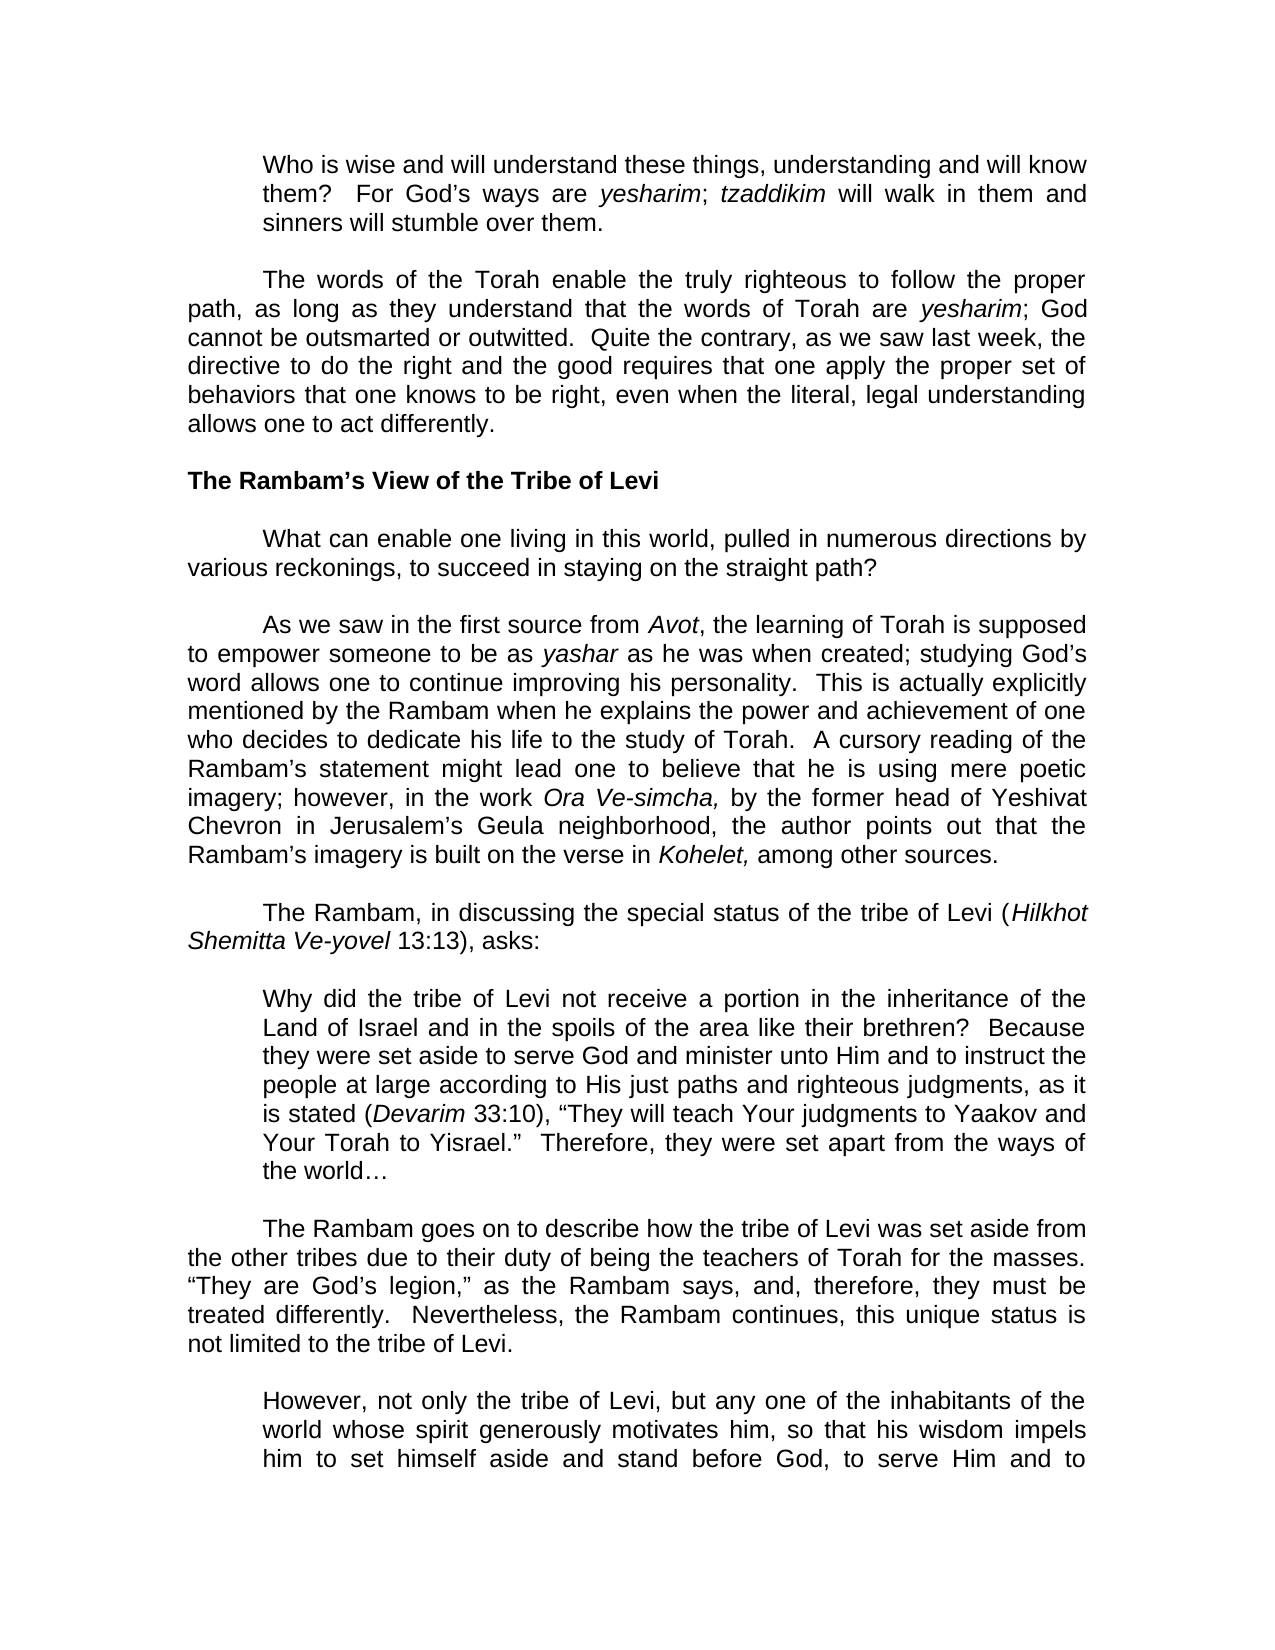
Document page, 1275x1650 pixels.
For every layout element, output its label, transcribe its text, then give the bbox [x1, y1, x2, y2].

text The Rambam goes on to describe how the tribe of Levi was set aside from the other tribes due to their duty of being the teachers of Torah for the masses. “They are God’s legion,” as the Rambam says, and, therefore, they must be treated differently. Nevertheless, the Rambam continues, this unique status is not limited to the tribe of Levi. [187, 1214, 1088, 1357]
text Who is wise and will understand these things, understanding and will know them? For God’s ways are yesharim; tzaddikim will walk in them and sinners will stumble over them. [262, 150, 1088, 236]
text The Rambam, in discussing the special status of the tribe of Levi (Hilkhot Shemitta Ve-yovel 13:13), asks: [187, 897, 1088, 955]
text What can enable one living in this world, pulled in numerous directions by various reckonings, to succeed in staying on the straight path? [187, 524, 1088, 581]
text The Rambam’s View of the Tribe of Levi [187, 466, 1088, 495]
text The words of the Torah enable the truly righteous to follow the proper path, as long as they understand that the words of Torah are yesharim; God cannot be outsmarted or outwitted. Quite the contrary, as we saw last week, the directive to do the right and the good requires that one apply the proper set of behaviors that one knows to be right, even when the literal, legal understanding allows one to act differently. [187, 265, 1088, 437]
text Why did the tribe of Levi not receive a portion in the inheritance of the Land of Israel and in the spoils of the area like their brethren? Because they were set aside to serve God and minister unto Him and to instruct the people at large according to His just paths and righteous judgments, as it is stated (Devarim 33:10), “They will teach Your judgments to Yaakov and Your Torah to Yisrael.” Therefore, they were set apart from the ways of the world… [262, 984, 1088, 1185]
text As we saw in the first source from Avot, the learning of Torah is supposed to empower someone to be as yashar as he was when created; studying God’s word allows one to continue improving his personality. This is actually explicitly mentioned by the Rambam when he explains the power and achievement of one who decides to dedicate his life to the study of Torah. A cursory reading of the Rambam’s statement might lead one to believe that he is using mere poetic imagery; however, in the work Ora Ve-simcha, by the former head of Yeshivat Chevron in Jerusalem’s Geula neighborhood, the author points out that the Rambam’s imagery is built on the verse in Kohelet, among other sources. [187, 610, 1088, 869]
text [262, 1386, 1088, 1472]
